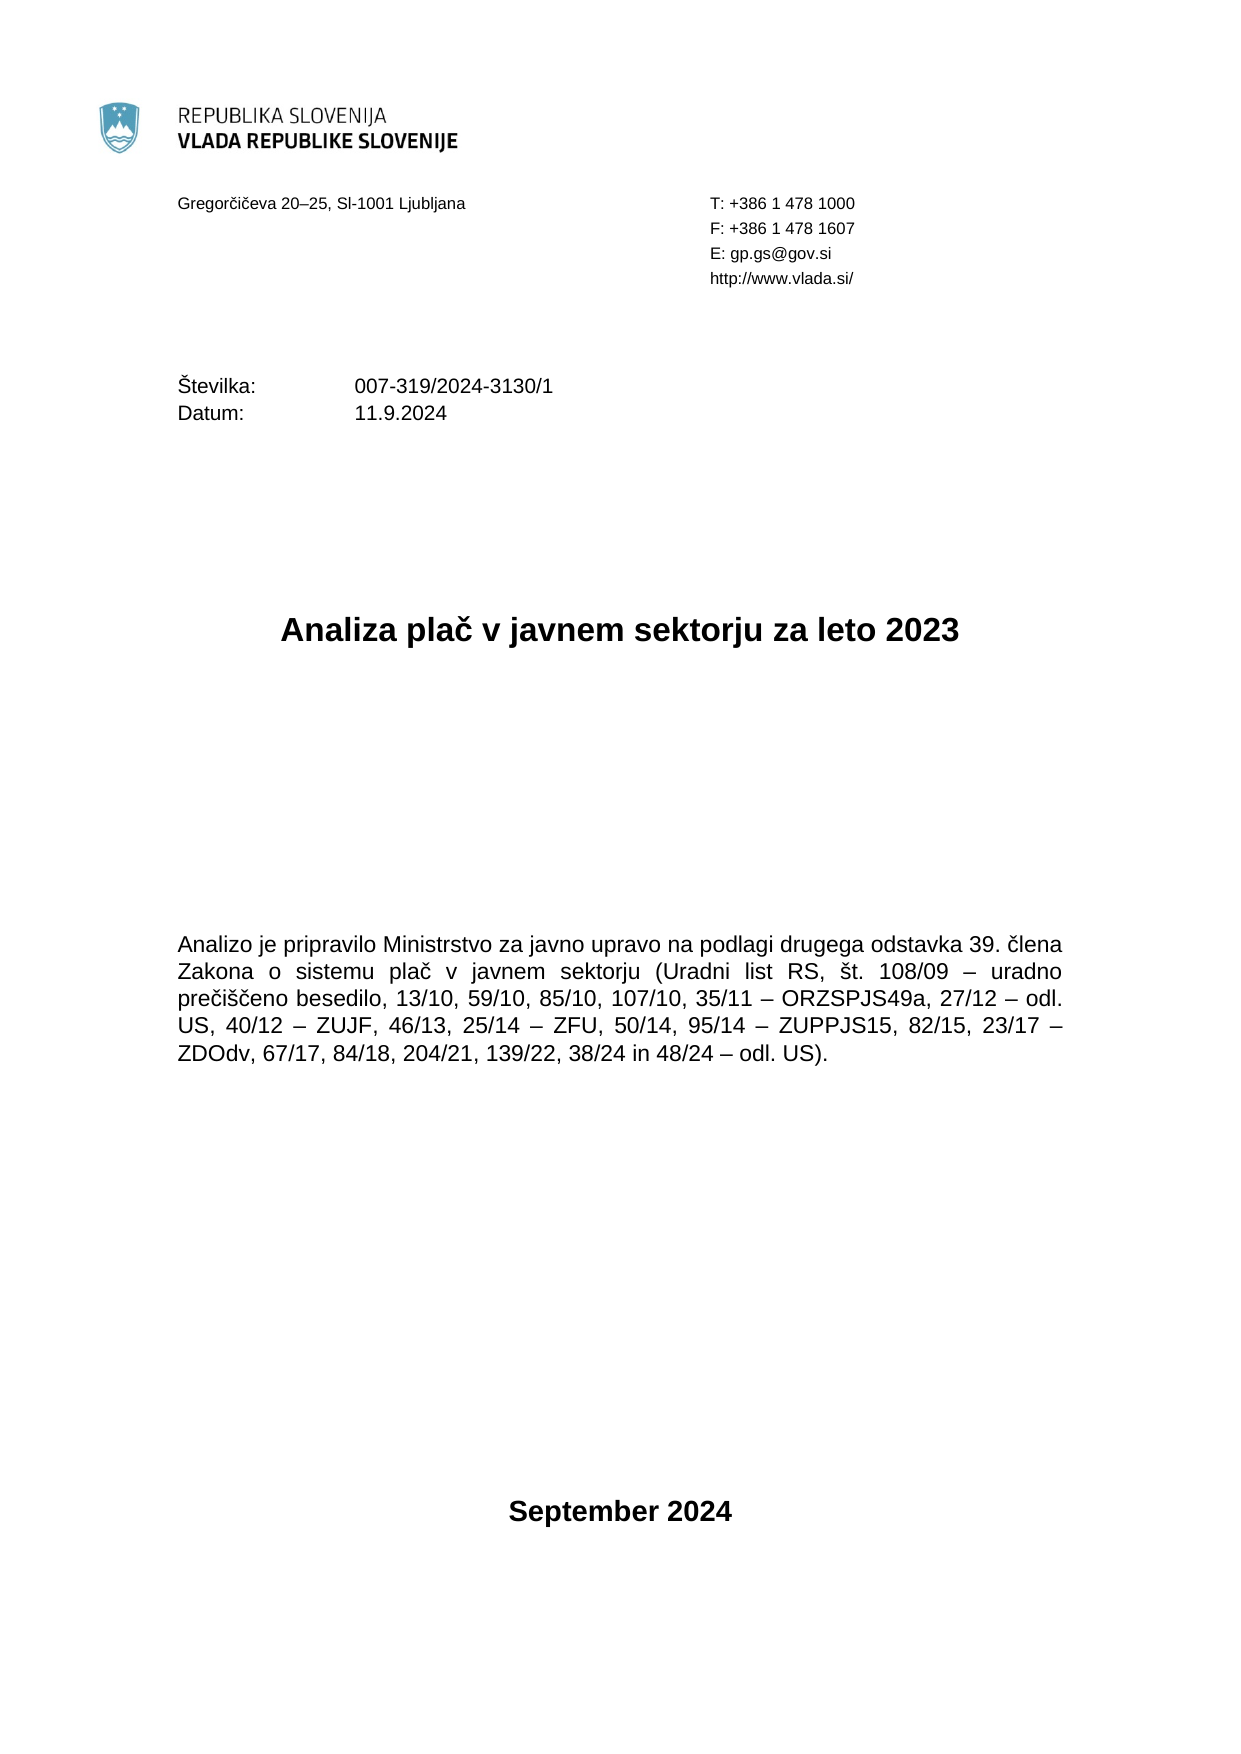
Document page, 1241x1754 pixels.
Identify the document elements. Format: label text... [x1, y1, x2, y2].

text F: +386 1 478 1607 [177, 215, 1063, 240]
text http://www.vlada.si/ [177, 265, 1063, 290]
text Analizo je pripravilo Ministrstvo za javno upravo na podlagi drugega odstavka 39. člena Zakona o sistemu plač v javnem sektorju (Uradni list RS, št. 108/09 – uradno prečiščeno besedilo, 13/10, 59/10, 85/10, 107/10, 35/11 – ORZSPJS49a, 27/12 – odl. US, 40/12 – ZUJF, 46/13, 25/14 – ZFU, 50/14, 95/14 – ZUPPJS15, 82/15, 23/17 – ZDOdv, 67/17, 84/18, 204/21, 139/22, 38/24 in 48/24 – odl. US). [177, 931, 1063, 1066]
text E: gp.gs@gov.si [177, 240, 1063, 265]
text Gregorčičeva 20–25, Sl-1001 Ljubljana T: +386 1 478 1000 [177, 190, 1063, 215]
picture [0, 0, 709, 160]
text September 2024 [177, 1500, 1063, 1527]
text Številka: 007-319/2024-3130/1 [177, 371, 1063, 398]
text Datum: 11.9.2024 [177, 398, 1063, 425]
text Analiza plač v javnem sektorju za leto 2023 [177, 610, 1063, 649]
